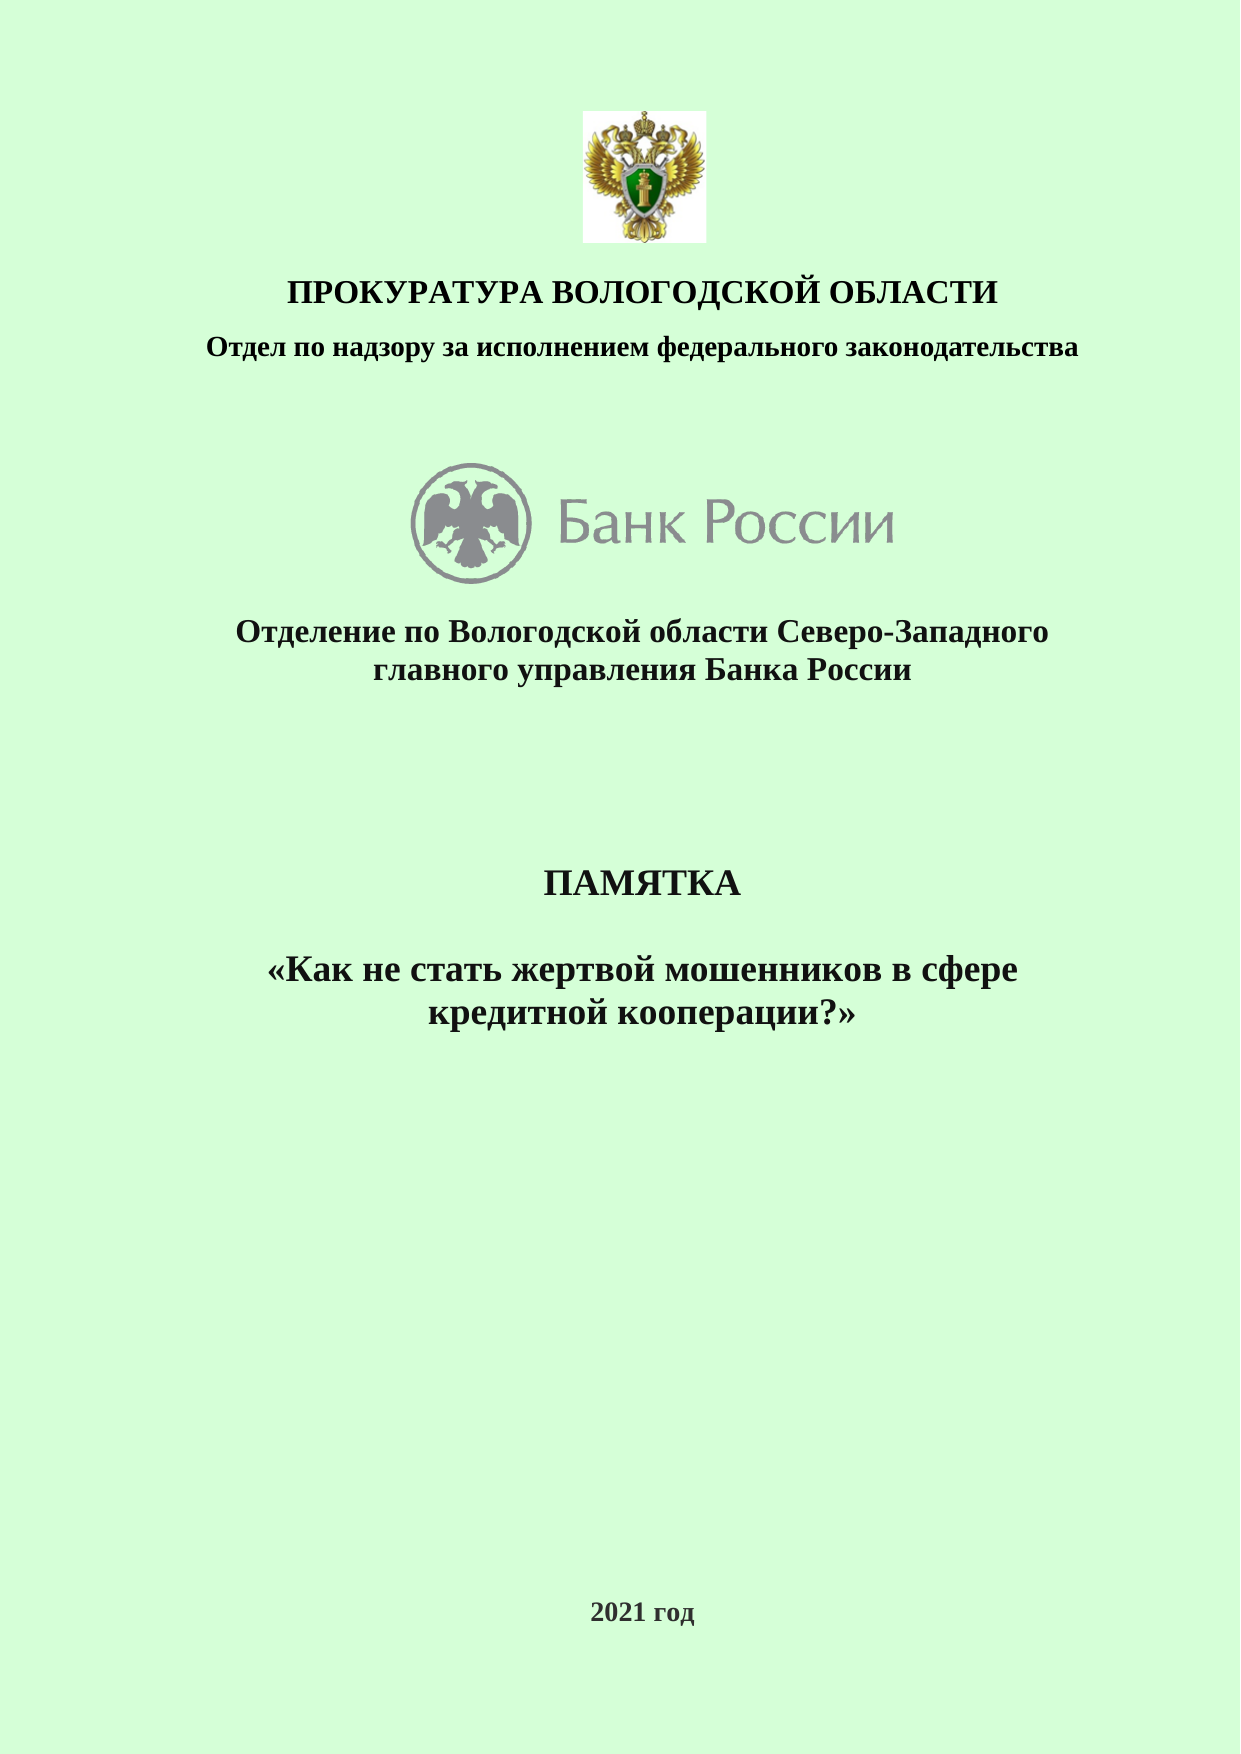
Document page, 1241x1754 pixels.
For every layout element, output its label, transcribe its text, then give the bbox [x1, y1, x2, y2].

picture [582, 111, 707, 243]
text 2021 год [177, 1593, 1107, 1628]
picture [383, 436, 903, 600]
text ПАМЯТКА [177, 860, 1107, 903]
text «Как не стать жертвой мошенников в сфере кредитной кооперации?» [177, 946, 1107, 1033]
text Отдел по надзору за исполнением федерального законодательства [668, 336, 1107, 361]
text Отделение по Вологодской области Северо-Западного главного управления Банка России [177, 611, 1107, 688]
text Отдел по надзору за исполнением федерального законодательства [177, 336, 664, 361]
text ПРОКУРАТУРА ВОЛОГОДСКОЙ ОБЛАСТИ [177, 273, 1107, 311]
